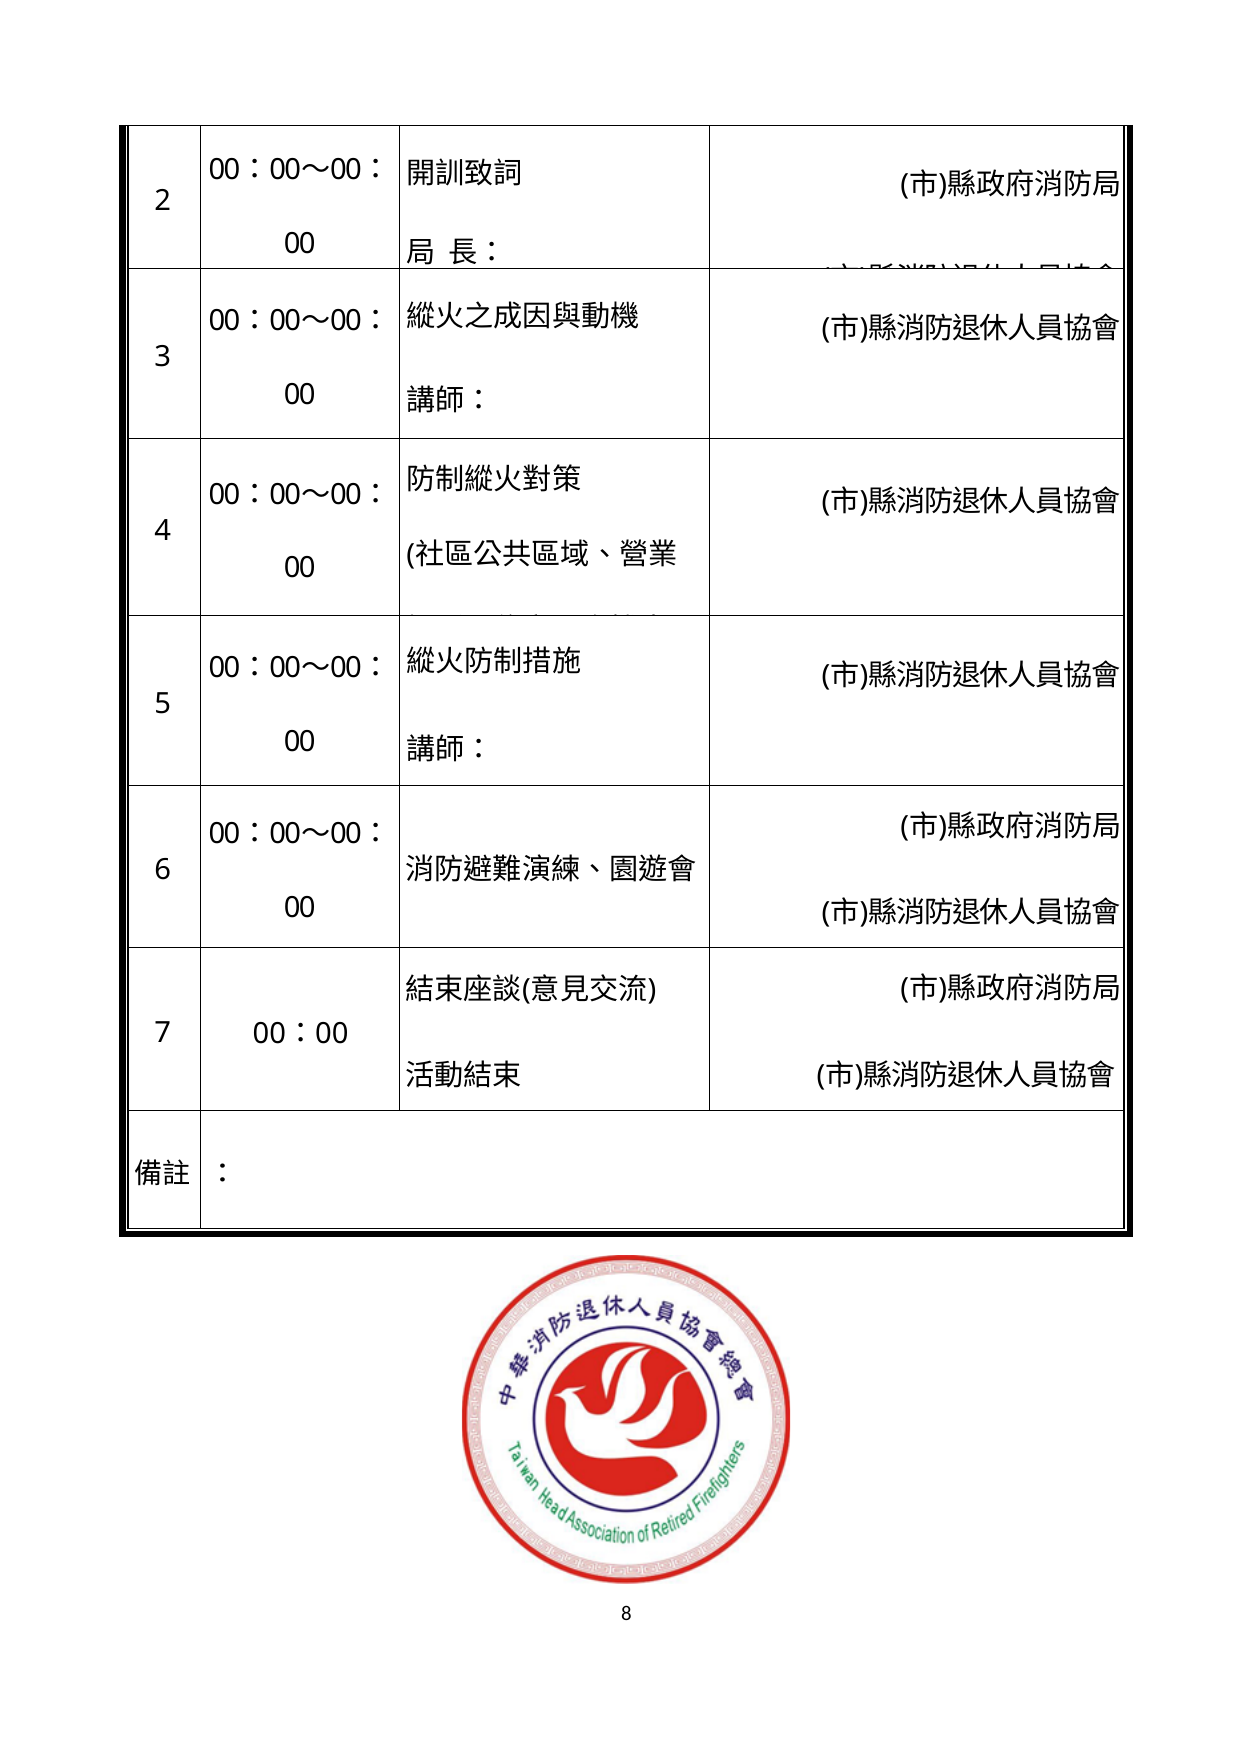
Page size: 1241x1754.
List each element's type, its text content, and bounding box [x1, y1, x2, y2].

table_cell 00：00～00：00 [201, 269, 399, 438]
table_cell 5 [129, 616, 200, 785]
table_cell 00：00 [201, 948, 399, 1110]
table_cell 縱火防制措施 講師： [400, 616, 709, 785]
table_cell 縱火之成因與動機 講師： [400, 269, 709, 438]
table_cell 00：00～00：00 [201, 439, 399, 615]
table_cell 開訓致詞 局 長： 理事長： [400, 126, 709, 268]
table_cell 7 [129, 948, 200, 1110]
table_cell 消防避難演練、園遊會 [400, 786, 709, 947]
table_cell (市)縣消防退休人員協會 [710, 616, 1123, 785]
table_cell 3 [129, 269, 200, 438]
table_cell (市)縣消防退休人員協會 [710, 269, 1123, 438]
table_cell 防制縱火對策 (社區公共區域、營業場所、住家、汽機車) 講師： [400, 439, 709, 615]
table_cell 結束座談(意見交流) 活動結束 [400, 948, 709, 1110]
table_cell 00：00～00：00 [201, 126, 399, 268]
table_cell (市)縣消防退休人員協會 [710, 439, 1123, 615]
table_cell (市)縣政府消防局 (市)縣消防退休人員協會 [710, 786, 1123, 947]
table_cell 6 [129, 786, 200, 947]
table_cell 4 [129, 439, 200, 615]
table_cell 00：00～00：00 [201, 616, 399, 785]
picture [461, 1255, 791, 1584]
table_cell 備註 [129, 1111, 200, 1227]
table_cell 00：00～00：00 [201, 786, 399, 947]
table_cell 2 [129, 126, 200, 268]
table_cell (市)縣政府消防局 (市)縣消防退休人員協會 [710, 948, 1123, 1110]
table_cell (市)縣政府消防局 (市)縣消防退休人員協會 [710, 126, 1123, 268]
table_cell ： [201, 1111, 1123, 1227]
